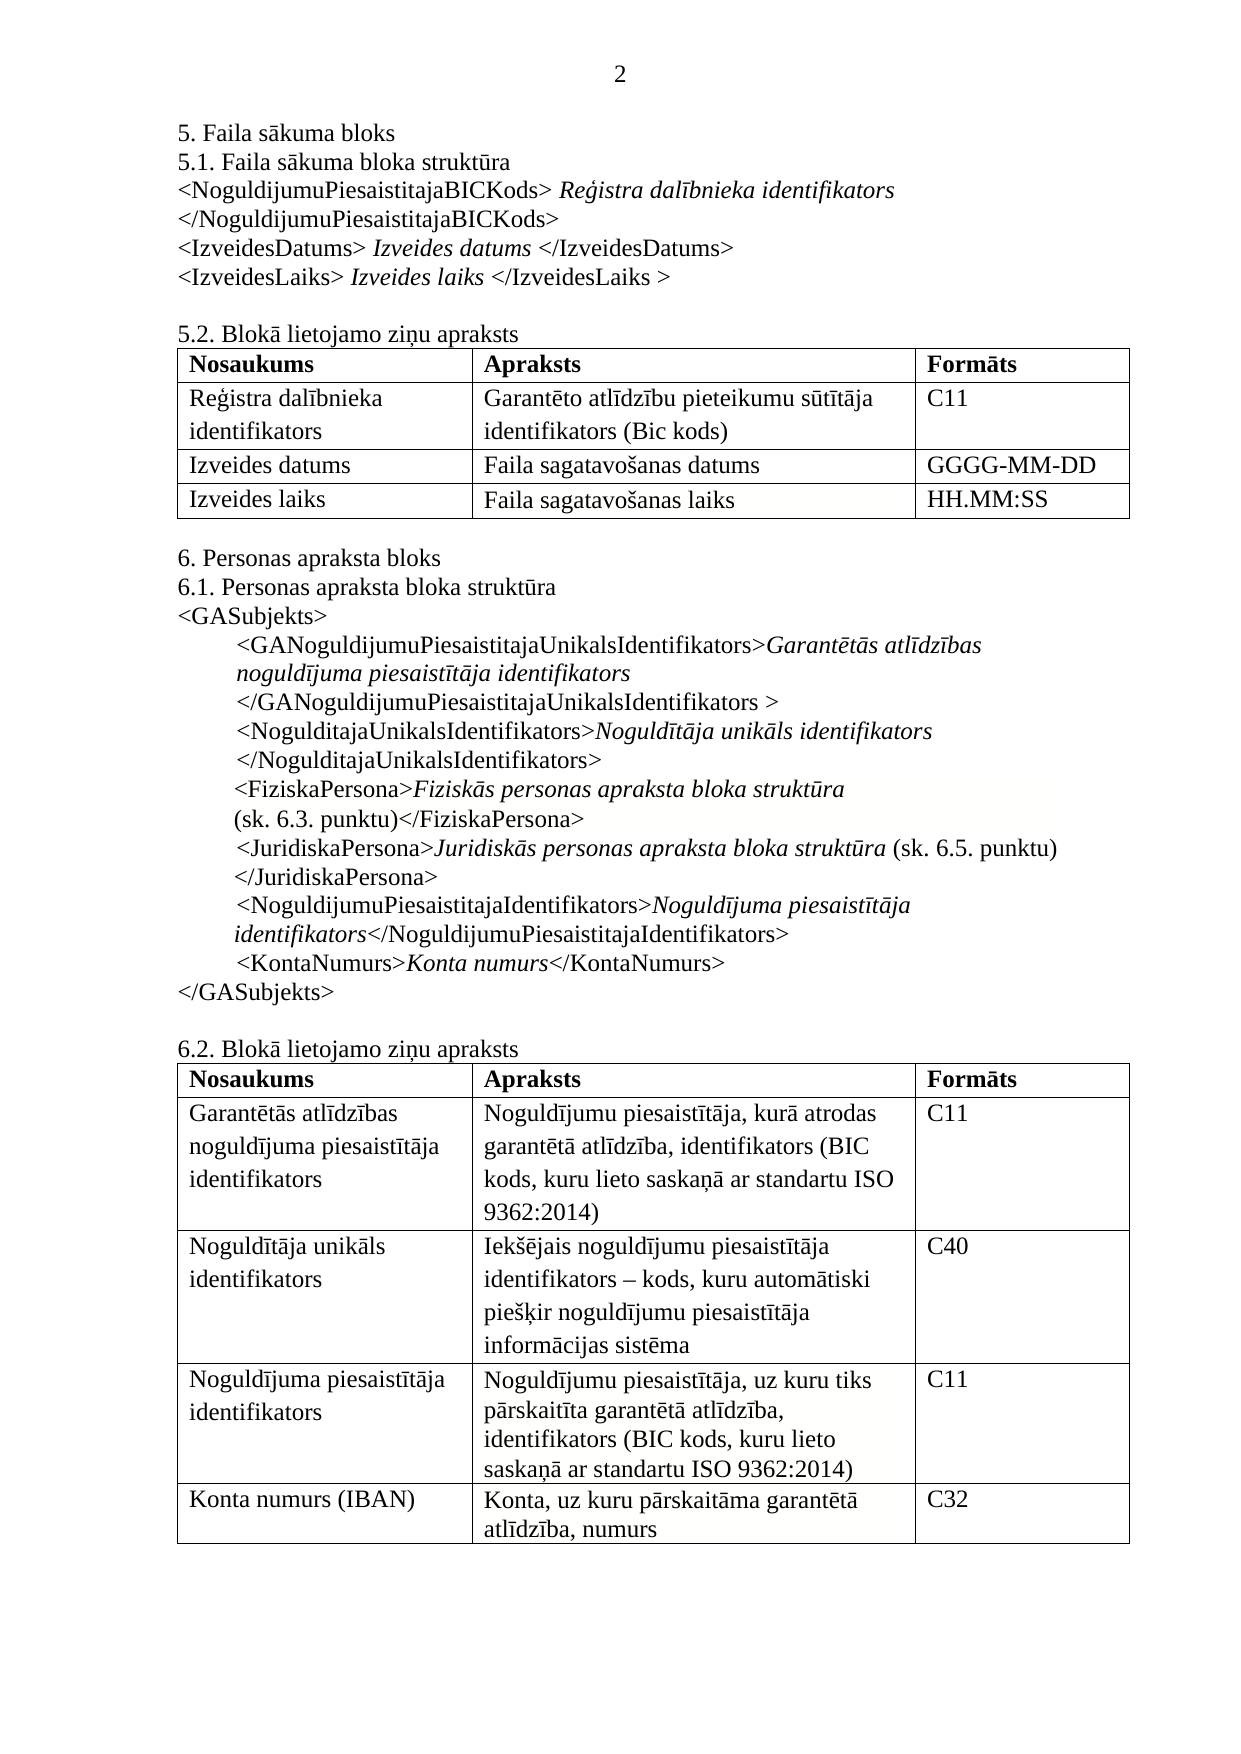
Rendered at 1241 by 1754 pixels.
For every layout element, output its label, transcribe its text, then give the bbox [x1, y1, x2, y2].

table_cell Faila sagatavošanas datums [473, 450, 915, 483]
text <GASubjekts> [177, 601, 1063, 630]
table_cell HH.MM:SS [916, 484, 1129, 517]
text <FiziskaPersona>Fiziskās personas apraksta bloka struktūra (sk. 6.3. punktu)</FiziskaPersona> [233, 773, 1063, 833]
table_cell Garantēto atlīdzību pieteikumu sūtītāja identifikators (Bic kods) [473, 383, 915, 449]
table_cell C11 [916, 1364, 1129, 1483]
text <KontaNumurs>Konta numurs</KontaNumurs> [177, 948, 1063, 977]
table_cell Izveides datums [178, 450, 472, 483]
table_cell C32 [916, 1484, 1129, 1543]
table_cell Izveides laiks [178, 484, 472, 517]
table_cell Noguldījumu piesaistītāja, kurā atrodas garantētā atlīdzība, identifikators (BIC kods, kuru lieto saskaņā ar standartu ISO 9362:2014) [473, 1098, 915, 1230]
table_cell C11 [916, 383, 1129, 449]
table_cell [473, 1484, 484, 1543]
text <NoguldijumuPiesaistitajaBICKods> Reģistra dalībnieka identifikators </NoguldijumuPiesaistitajaBICKods> [177, 176, 1063, 233]
text Blokā lietojamo ziņu apraksts [177, 1034, 1063, 1063]
text <NogulditajaUnikalsIdentifikators>Noguldītāja unikāls identifikators </NogulditajaUnikalsIdentifikators> [236, 716, 1063, 773]
table_cell Reģistra dalībnieka identifikators [178, 383, 472, 449]
text <JuridiskaPersona>Juridiskās personas apraksta bloka struktūra (sk. 6.5. punktu) </JuridiskaPersona> [233, 833, 1063, 890]
table_cell Faila sagatavošanas laiks [473, 484, 915, 517]
text Personas apraksta bloks [177, 543, 1063, 572]
table_cell C40 [916, 1231, 1129, 1363]
text <IzveidesLaiks> Izveides laiks </IzveidesLaiks > [177, 262, 1063, 291]
text Personas apraksta bloka struktūra [177, 572, 1063, 601]
text Faila sākuma bloks [177, 118, 1063, 147]
table_cell Konta numurs (IBAN) [178, 1484, 472, 1543]
table_cell Noguldītāja unikāls identifikators [178, 1231, 472, 1363]
table_header Nosaukums [178, 349, 472, 382]
text Blokā lietojamo ziņu apraksts [177, 319, 1063, 348]
table_cell Iekšējais noguldījumu piesaistītāja identifikators – kods, kuru automātiski piešķir noguldījumu piesaistītāja informācijas sistēma [473, 1231, 915, 1363]
text Faila sākuma bloka struktūra [177, 147, 1063, 176]
text <IzveidesDatums> Izveides datums </IzveidesDatums> [177, 233, 1063, 262]
table_cell Garantētās atlīdzības noguldījuma piesaistītāja identifikators [178, 1098, 472, 1230]
table_header Formāts [916, 1064, 1129, 1097]
table_header Apraksts [473, 1064, 915, 1097]
table_header Nosaukums [178, 1064, 472, 1097]
text </GASubjekts> [177, 977, 1063, 1005]
table_header Formāts [916, 349, 1129, 382]
text <GANoguldijumuPiesaistitajaUnikalsIdentifikators>Garantētās atlīdzības noguldījuma piesaistītāja identifikators </GANoguldijumuPiesaistitajaUnikalsIdentifikators > [236, 630, 1063, 716]
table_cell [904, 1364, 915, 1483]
text <NoguldijumuPiesaistitajaIdentifikators>Noguldījuma piesaistītāja identifikators</NoguldijumuPiesaistitajaIdentifikators> [233, 890, 1063, 948]
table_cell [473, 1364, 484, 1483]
table_cell C11 [916, 1098, 1129, 1230]
table_cell GGGG-MM-DD [916, 450, 1129, 483]
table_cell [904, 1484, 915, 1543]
table_header Apraksts [473, 349, 915, 382]
table_cell Noguldījuma piesaistītāja identifikators [178, 1364, 472, 1483]
